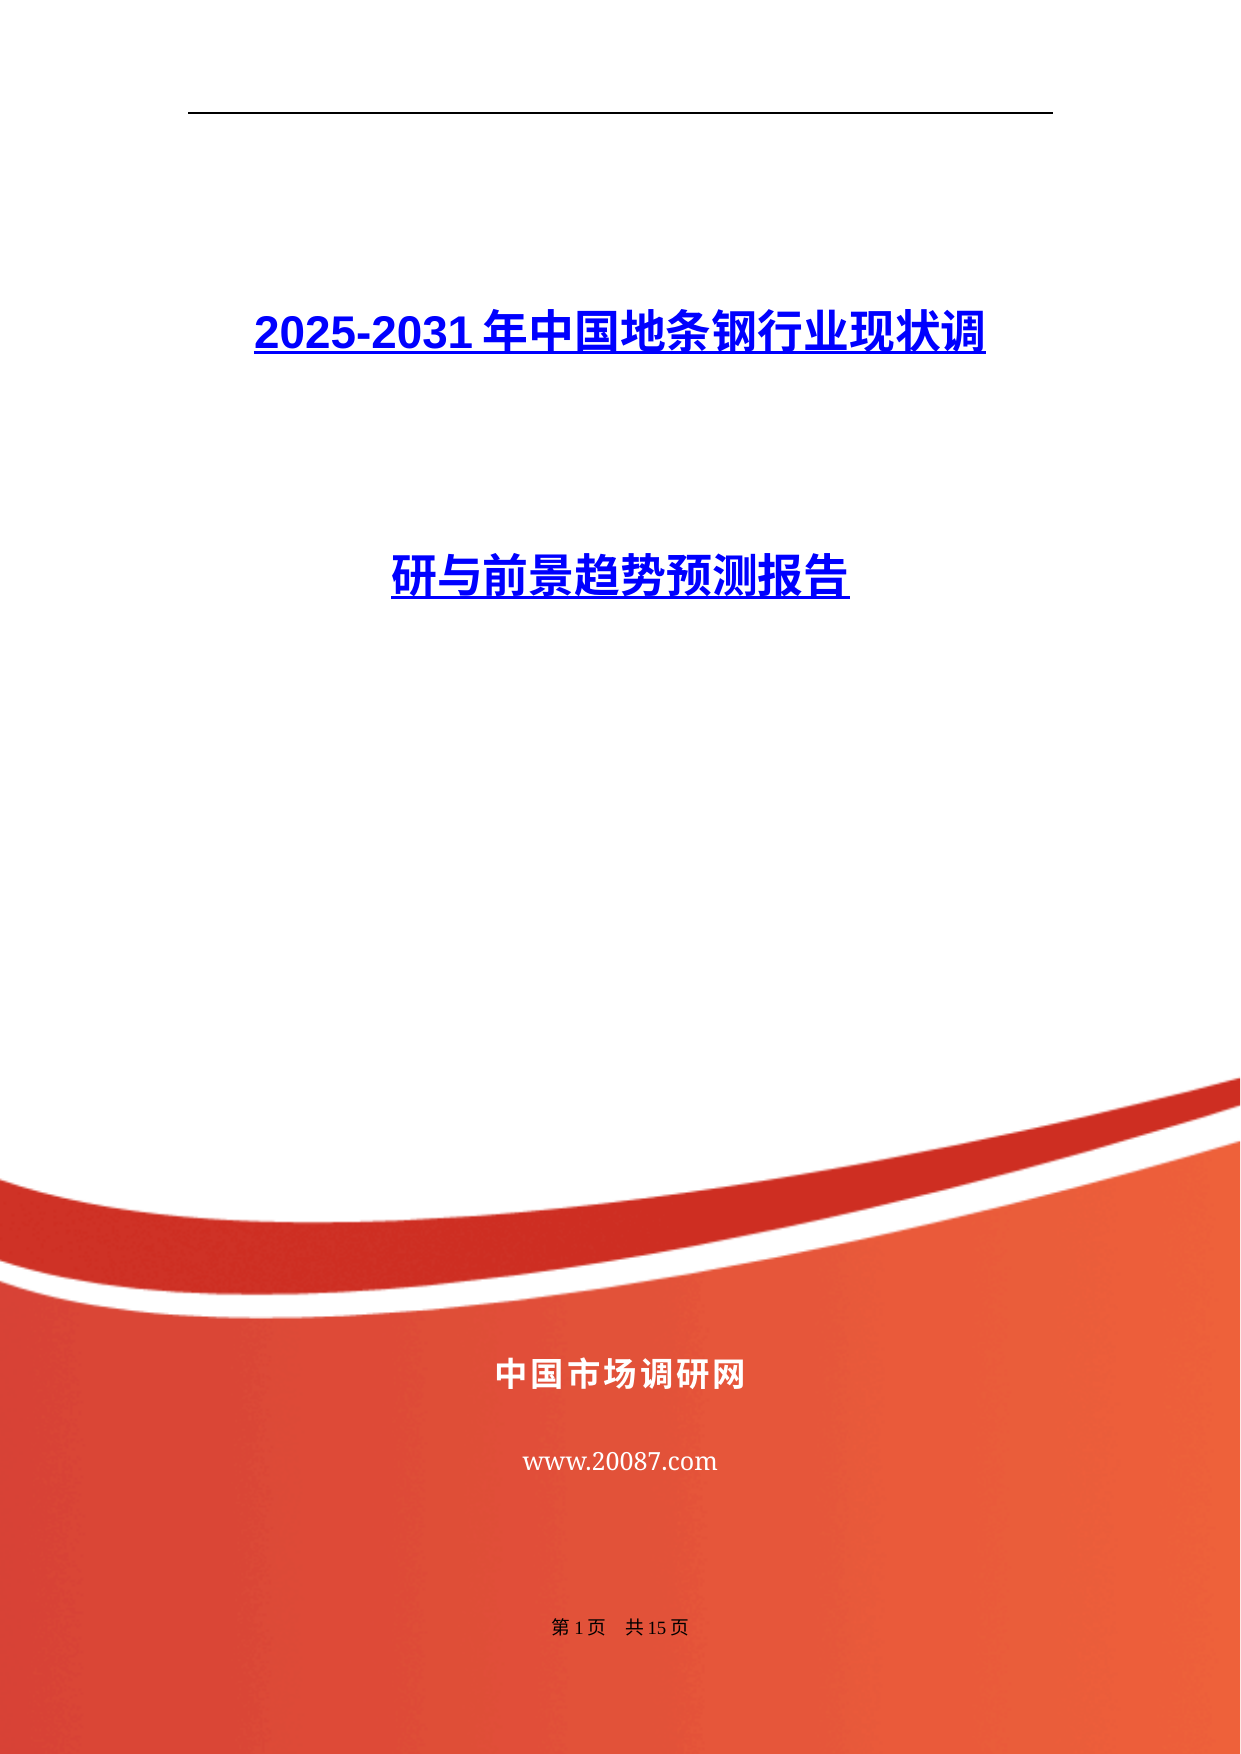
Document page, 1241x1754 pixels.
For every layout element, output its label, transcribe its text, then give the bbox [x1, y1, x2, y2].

subtitle 中国市场调研网 [187, 1339, 1053, 1404]
text www.20087.com [187, 1428, 1053, 1493]
table_header 2025-2031年中国地条钢行业现状调研与前景趋势预测报告 [188, 207, 1053, 773]
picture [0, 1006, 1241, 1754]
